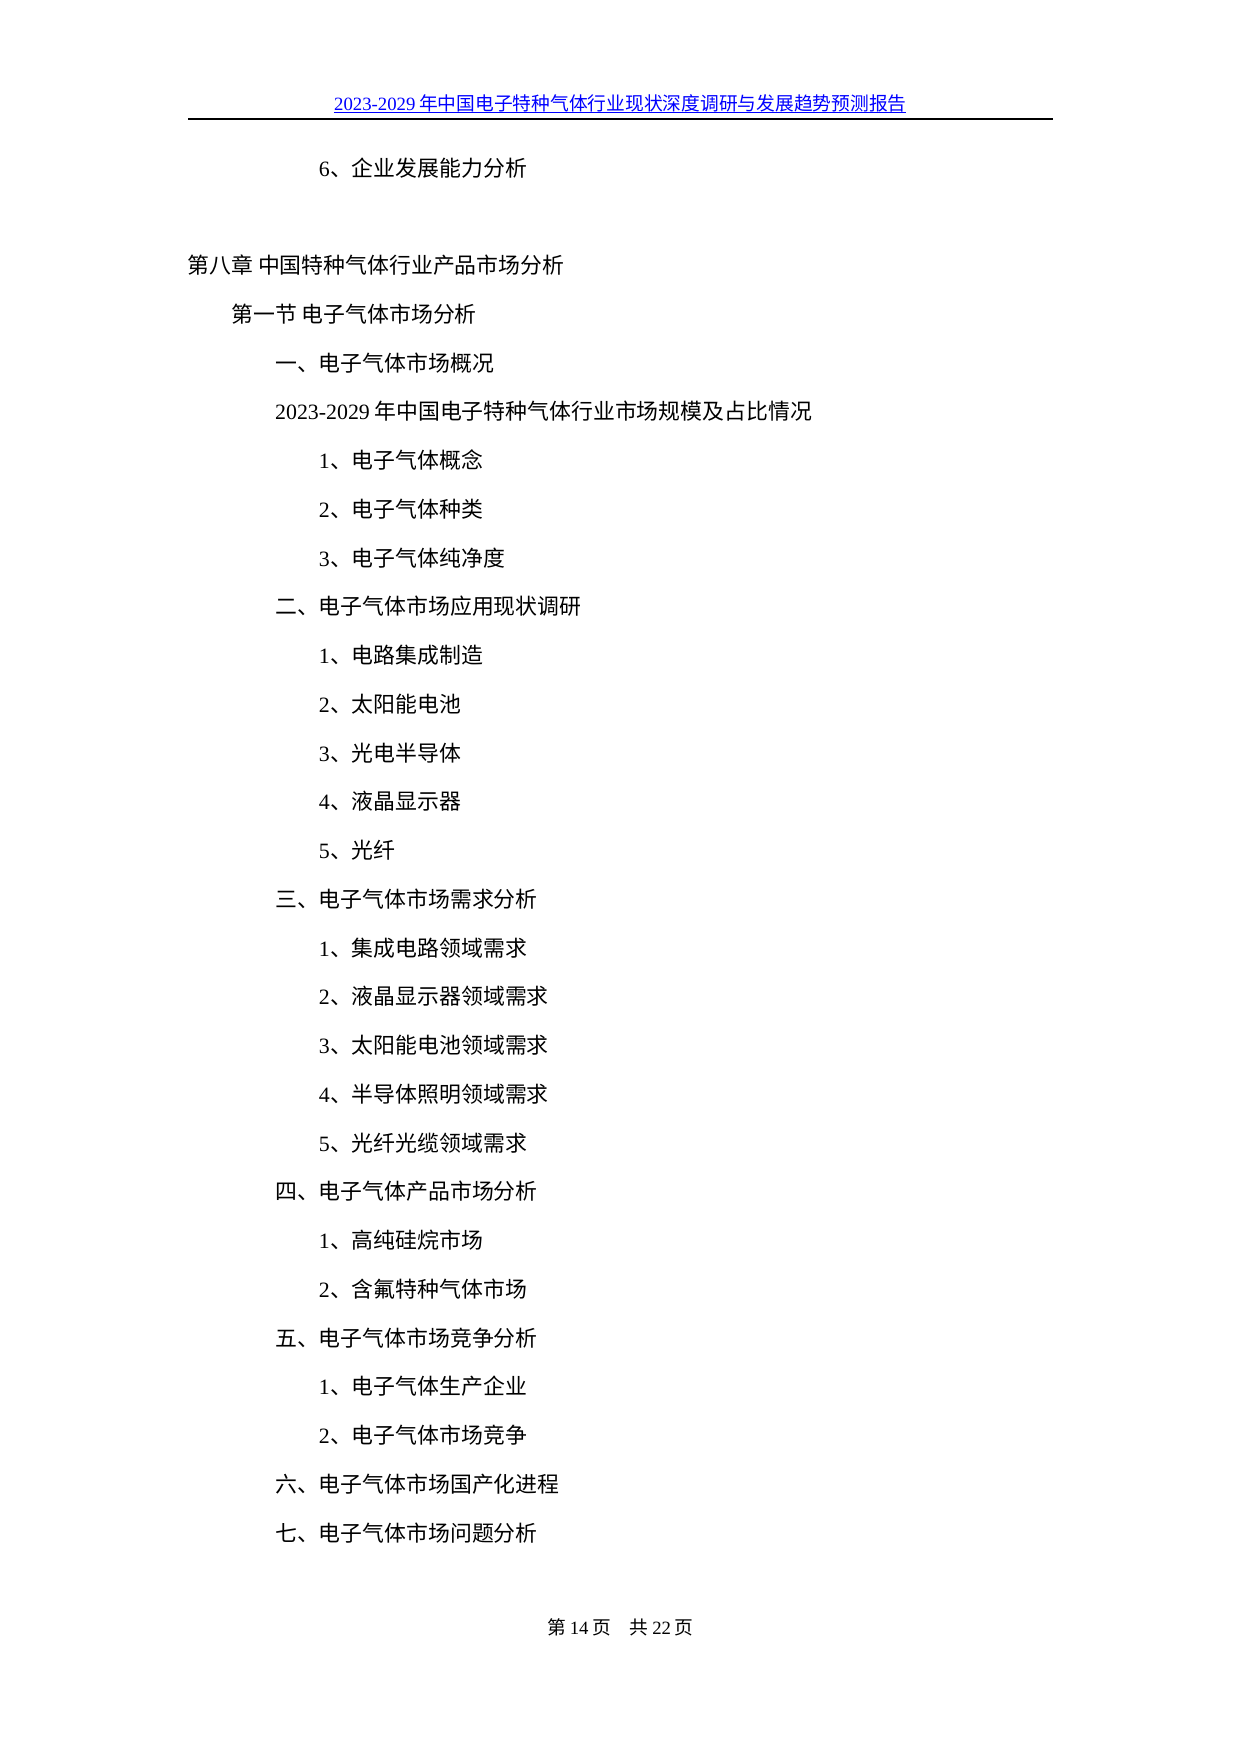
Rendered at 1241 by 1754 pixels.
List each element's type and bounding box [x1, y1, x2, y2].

text [187, 150, 1053, 1548]
